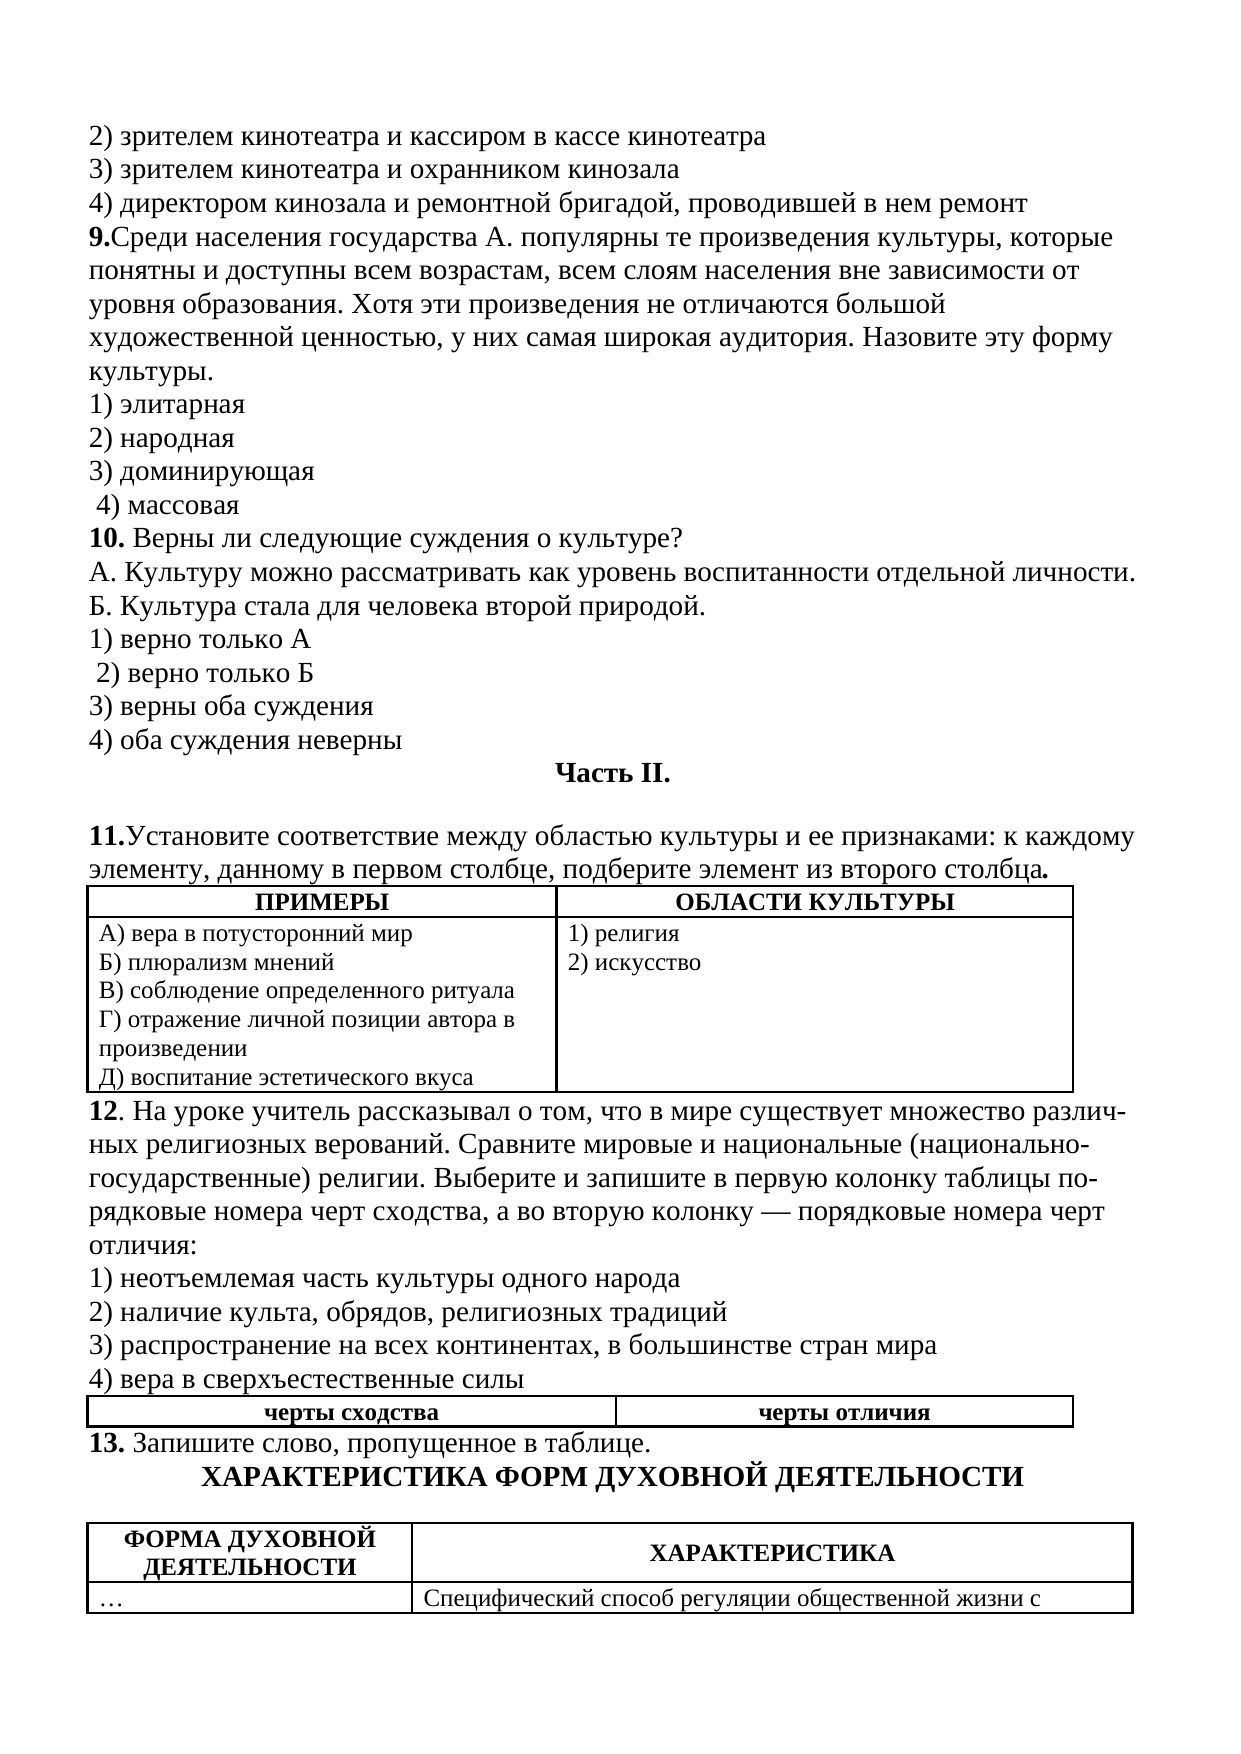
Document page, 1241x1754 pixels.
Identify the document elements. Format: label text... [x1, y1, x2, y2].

text 12. На уроке учитель рассказывал о том, что в мире существует множество различных религиозных верований. Сравните мировые и национальные (национально-государственные) религии. Выберите и запишите в первую колонку таблицы порядковые номера черт сходства, а во вторую колонку — порядковые номера черт отличия: [88, 1093, 1137, 1260]
text 11.Установите соответствие между областью культуры и ее признаками: к каждому элементу, данному в первом столбце, подберите элемент из второго столбца. [88, 818, 1137, 885]
text 3) распространение на всех континентах, в большинстве стран мира [88, 1327, 1137, 1361]
text 2) верно только Б [88, 655, 1137, 688]
text 4) массовая [88, 487, 1137, 521]
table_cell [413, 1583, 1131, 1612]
text 3) доминирующая [88, 453, 1137, 487]
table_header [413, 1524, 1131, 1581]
text 4) оба суждения неверны [88, 722, 1137, 755]
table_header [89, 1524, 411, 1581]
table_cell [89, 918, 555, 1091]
text 1) элитарная [88, 386, 1137, 420]
text Часть II. [88, 755, 1137, 789]
text 2) наличие культа, обрядов, религиозных традиций [88, 1294, 1137, 1327]
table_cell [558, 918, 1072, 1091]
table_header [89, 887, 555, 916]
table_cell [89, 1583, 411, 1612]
text 9.Среди населения государства А. популярны те произведения культуры, которые понятны и доступны всем возрастам, всем слоям населения вне зависимости от уровня образования. Хотя эти произведения не отличаются большой художественной ценностью, у них самая широкая аудитория. Назовите эту форму культуры. [88, 219, 1137, 386]
text ХАРАКТЕРИСТИКА ФОРМ ДУХОВНОЙ ДЕЯТЕЛЬНОСТИ [88, 1459, 1137, 1492]
text 3) зрителем кинотеатра и охранником кинозала [88, 152, 1137, 185]
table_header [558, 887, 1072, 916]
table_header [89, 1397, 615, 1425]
text А. Культуру можно рассматривать как уровень воспитанности отдельной личности. [88, 554, 1137, 588]
text 1) верно только А [88, 621, 1137, 655]
text 1) неотъемлемая часть культуры одного народа [88, 1260, 1137, 1294]
text 2) зрителем кинотеатра и кассиром в кассе кинотеатра [88, 118, 1137, 152]
text 3) верны оба суждения [88, 688, 1137, 722]
text 4) вера в сверхъестественные силы [88, 1361, 1137, 1394]
text 4) директором кинозала и ремонтной бригадой, проводившей в нем ремонт [88, 185, 1137, 219]
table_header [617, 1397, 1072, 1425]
text 10. Верны ли следующие суждения о культуре? [88, 521, 1137, 554]
text 2) народная [88, 420, 1137, 453]
text Б. Культура стала для человека второй природой. [88, 588, 1137, 621]
text 13. Запишите слово, пропущенное в таблице. [88, 1425, 1137, 1459]
